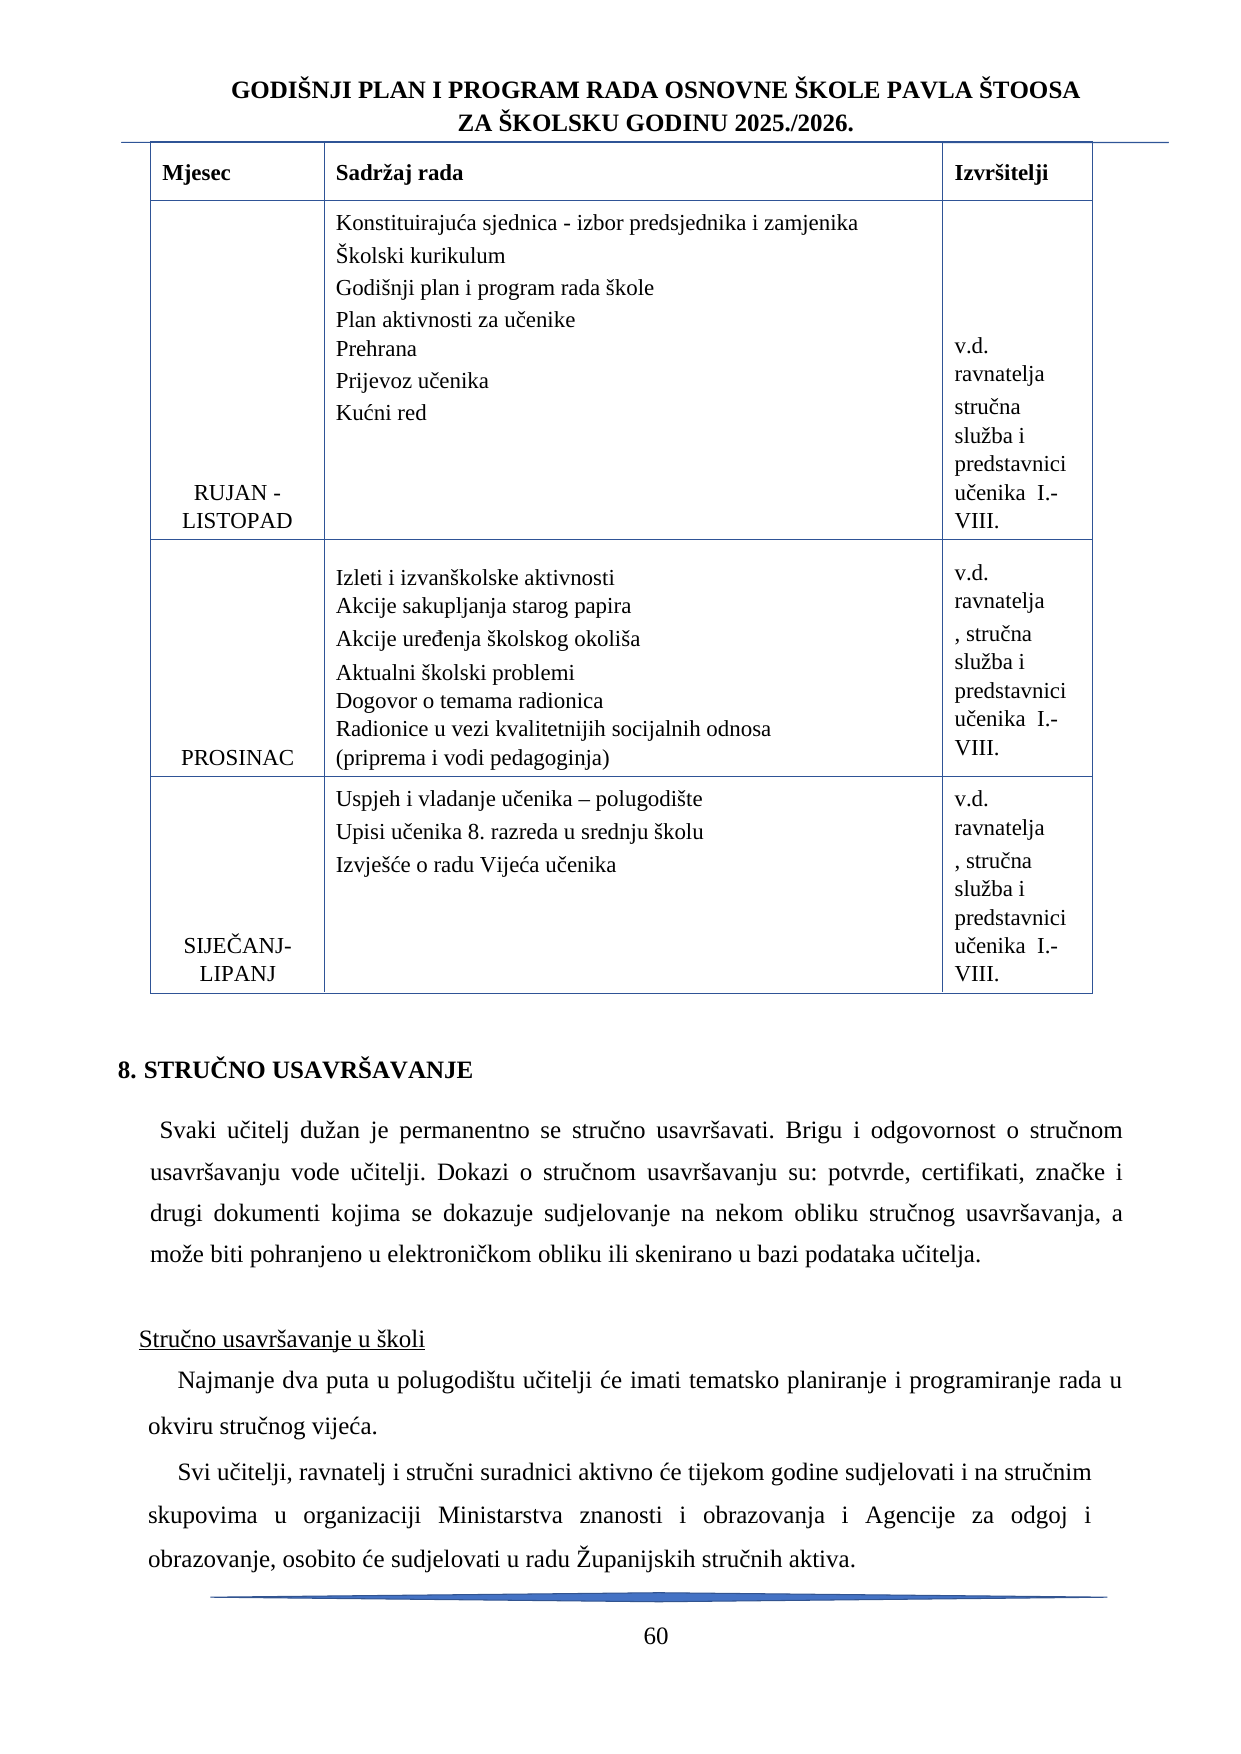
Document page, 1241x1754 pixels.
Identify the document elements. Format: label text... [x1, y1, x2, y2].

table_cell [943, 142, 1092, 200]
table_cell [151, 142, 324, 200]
text Najmanje dva puta u polugodištu učitelji će imati tematsko planiranje i programiranje rada u okviru stručnog vijeća. [148, 1365, 1124, 1440]
text Svaki učitelj dužan je permanentno se stručno usavršavati. Brigu i odgovornost o stručnom usavršavanju vode učitelji. Dokazi o stručnom usavršavanju su: potvrde, certifikati, značke i drugi dokumenti kojima se dokazuje sudjelovanje na nekom obliku stručnog usavršavanja, a može biti pohranjeno u elektroničkom obliku ili skenirano u bazi podataka učitelja. [149, 1115, 1124, 1268]
subtitle 8. STRUČNO USAVRŠAVANJE [118, 1055, 1195, 1083]
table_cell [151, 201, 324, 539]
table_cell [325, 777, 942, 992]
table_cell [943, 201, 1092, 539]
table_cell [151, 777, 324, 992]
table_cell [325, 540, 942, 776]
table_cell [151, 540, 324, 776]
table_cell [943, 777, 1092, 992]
subtitle Stručno usavršavanje u školi [0, 1324, 1195, 1352]
text Svi učitelji, ravnatelj i stručni suradnici aktivno će tijekom godine sudjelovati i na stručnim skupovima u organizaciji Ministarstva znanosti i obrazovanja i Agencije za odgoj i obrazovanje, osobito će sudjelovati u radu Županijskih stručnih aktiva. [148, 1457, 1092, 1572]
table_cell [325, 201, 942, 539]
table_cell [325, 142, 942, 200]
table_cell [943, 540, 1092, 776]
